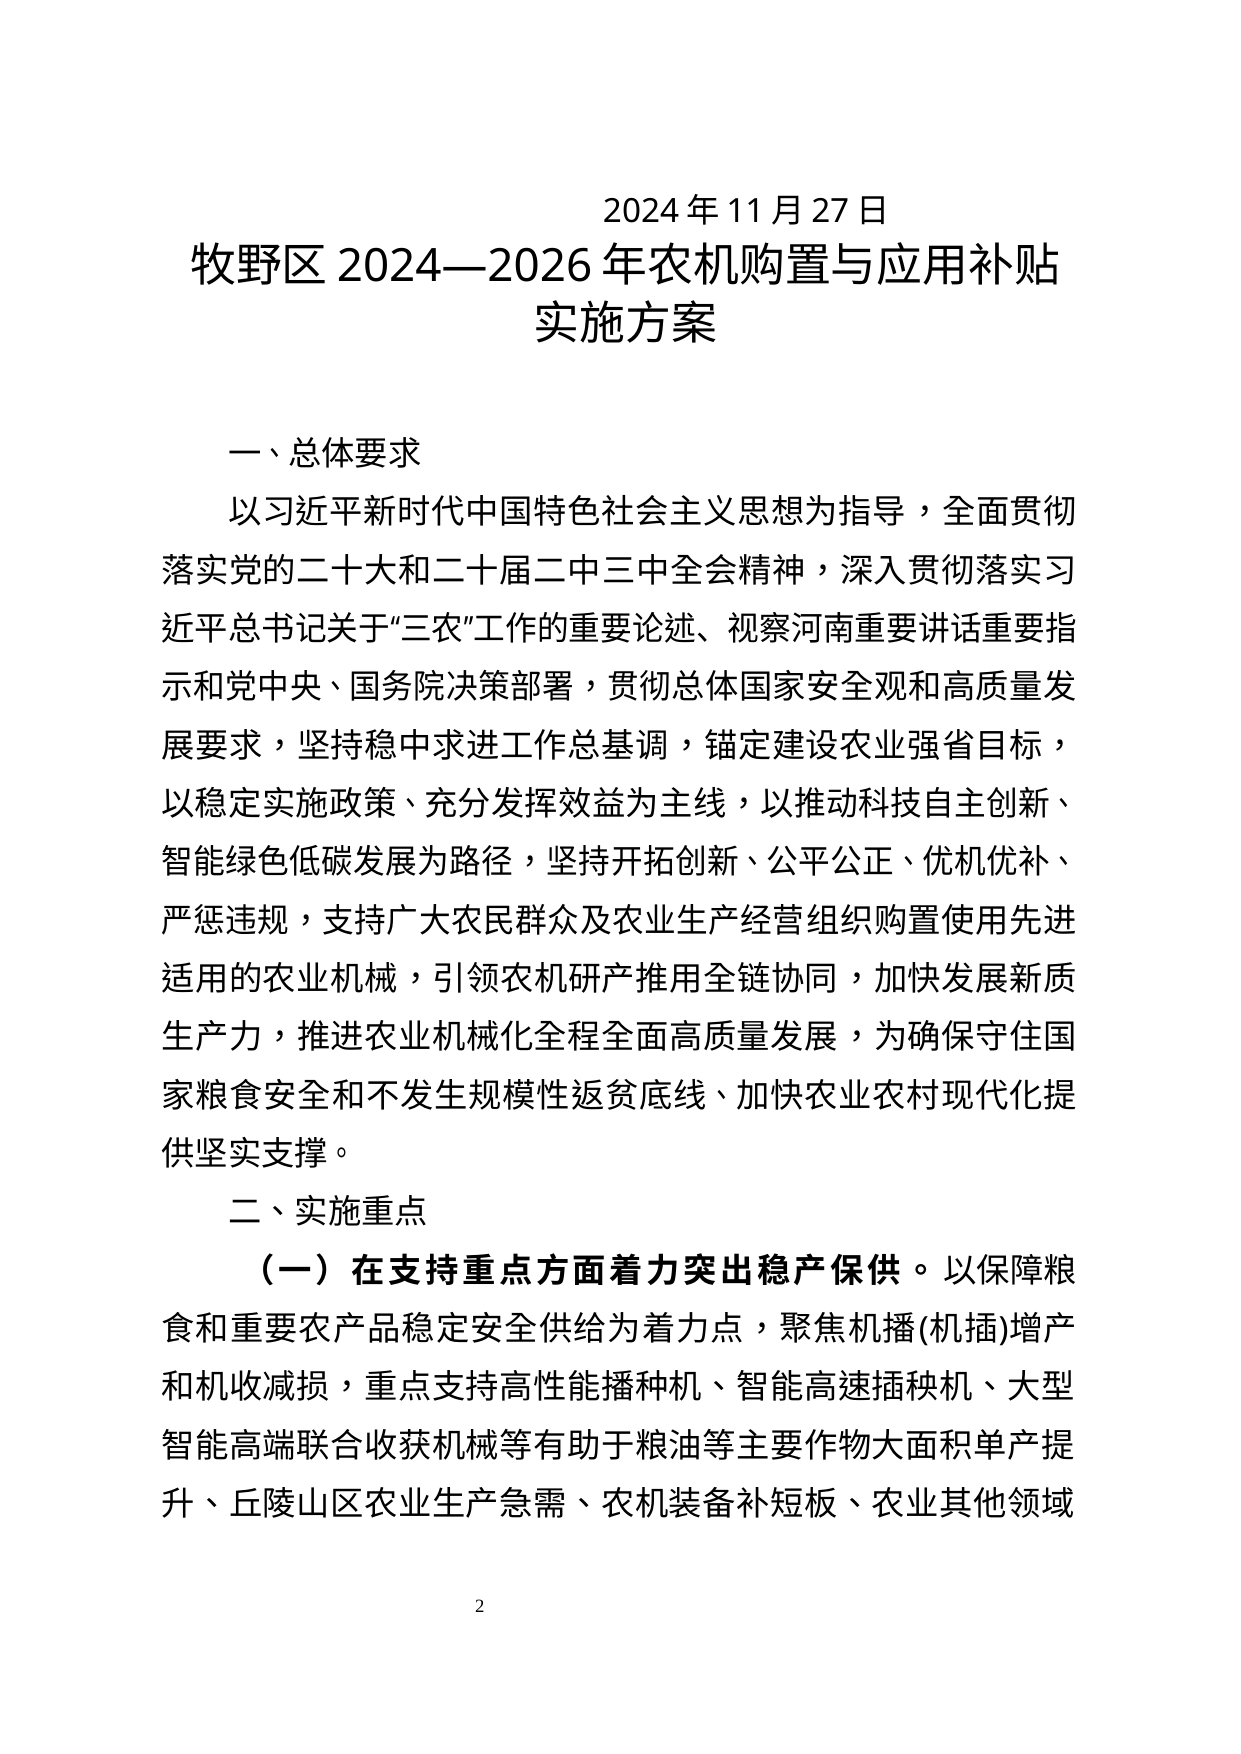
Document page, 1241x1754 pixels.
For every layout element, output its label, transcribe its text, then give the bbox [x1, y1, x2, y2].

list 实施重点 [161, 1177, 1077, 1236]
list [161, 1236, 1077, 1527]
text 以习近平新时代中国特色社会主义思想为指导，全面贯彻落实党的二十大和二十届二中三中全会精神，深入贯彻落实习近平总书记关于“三农”工作的重要论述、视察河南重要讲话重要指示和党中央、国务院决策部署，贯彻总体国家安全观和高质量发展要求，坚持稳中求进工作总基调，锚定建设农业强省目标，以稳定实施政策、充分发挥效益为主线，以推动科技自主创新、智能绿色低碳发展为路径，坚持开拓创新、公平公正、优机优补、严惩违规，支持广大农民群众及农业生产经营组织购置使用先进适用的农业机械，引领农机研产推用全链协同，加快发展新质生产力，推进农业机械化全程全面高质量发展，为确保守住国家粮食安全和不发生规模性返贫底线、加快农业农村现代化提供坚实支撑。 [161, 477, 1077, 1177]
text 2024年11月27日 [161, 176, 1088, 234]
text 实施方案 [161, 293, 1088, 351]
text 牧野区2024—2026年农机购置与应用补贴 [161, 234, 1088, 293]
text 一、总体要求 [161, 419, 1088, 477]
